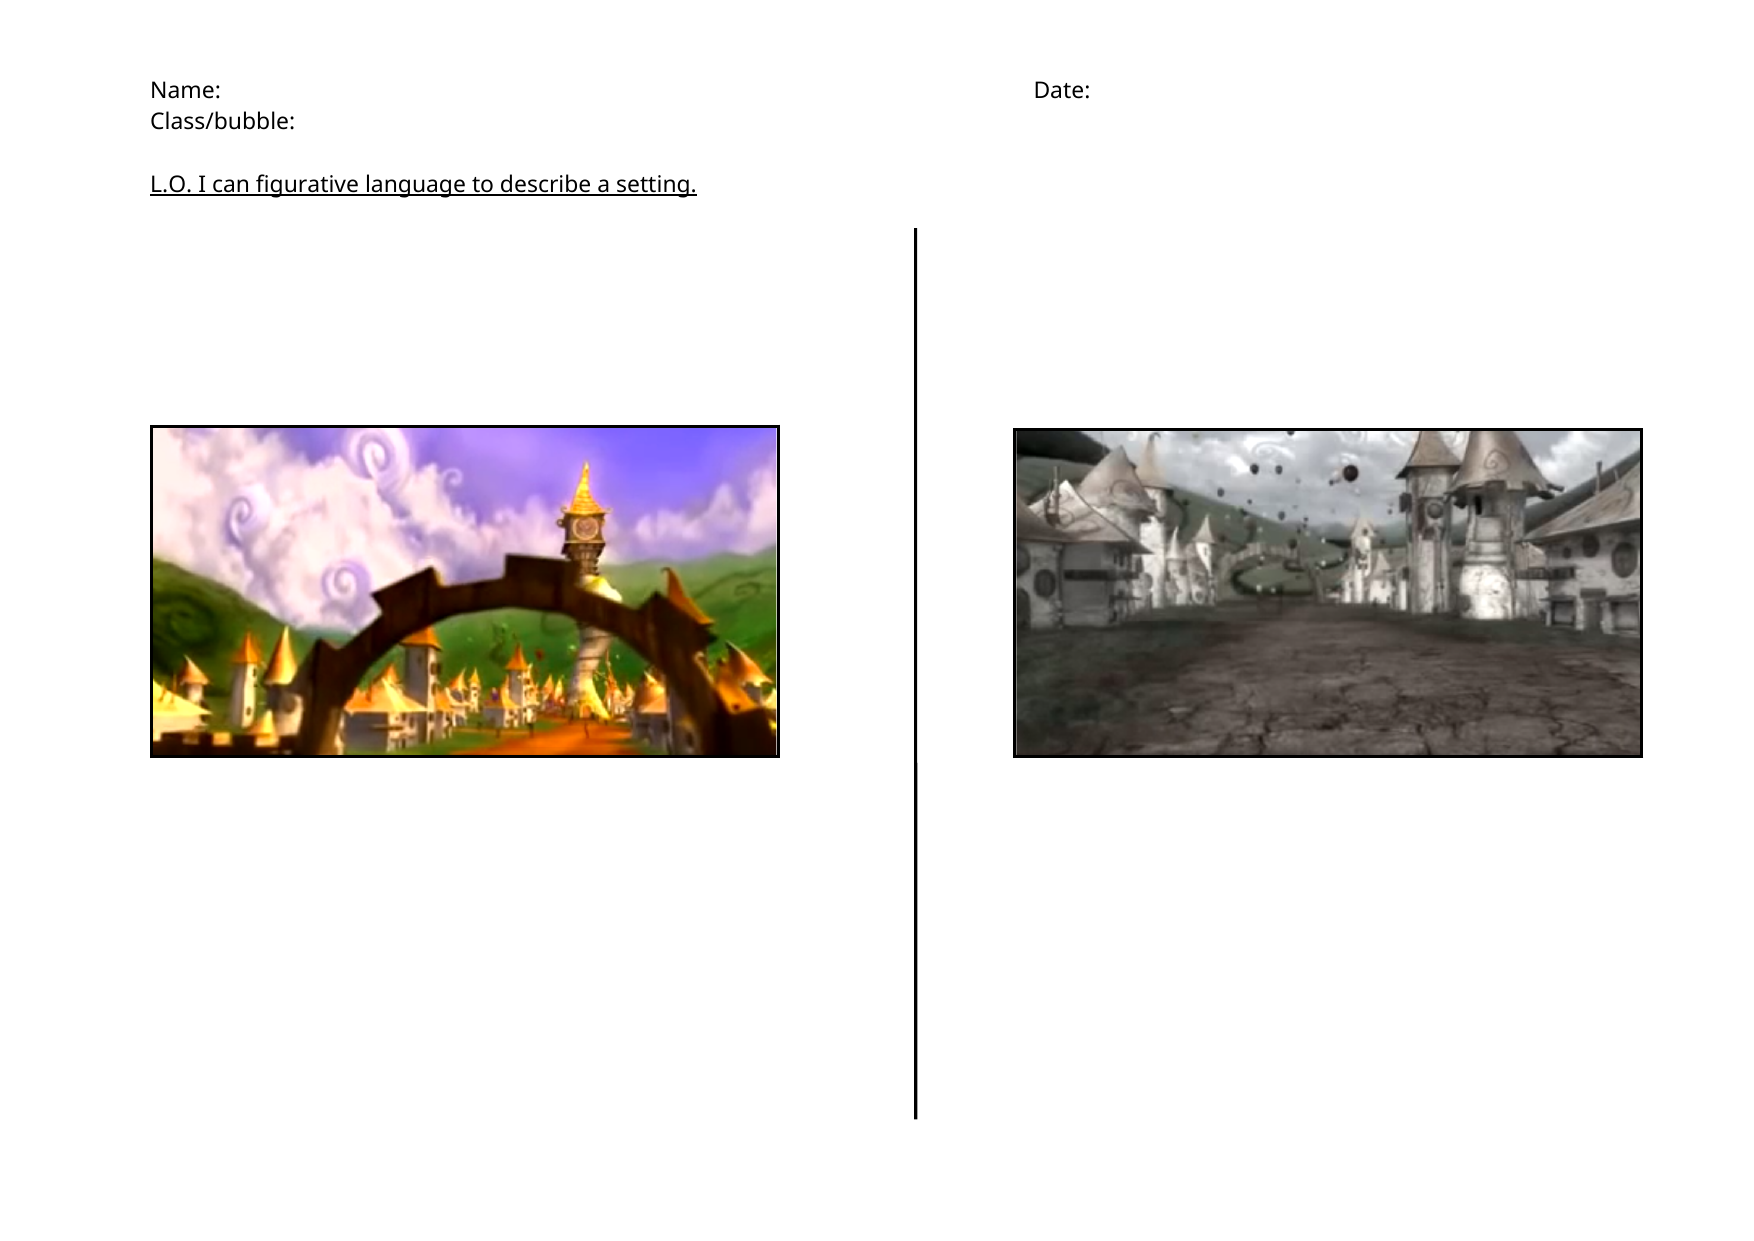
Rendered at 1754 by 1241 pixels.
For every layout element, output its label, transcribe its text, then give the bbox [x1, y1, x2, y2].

text L.O. I can figurative language to describe a setting. [150, 167, 1604, 199]
picture [1016, 431, 1640, 755]
picture [153, 428, 777, 755]
